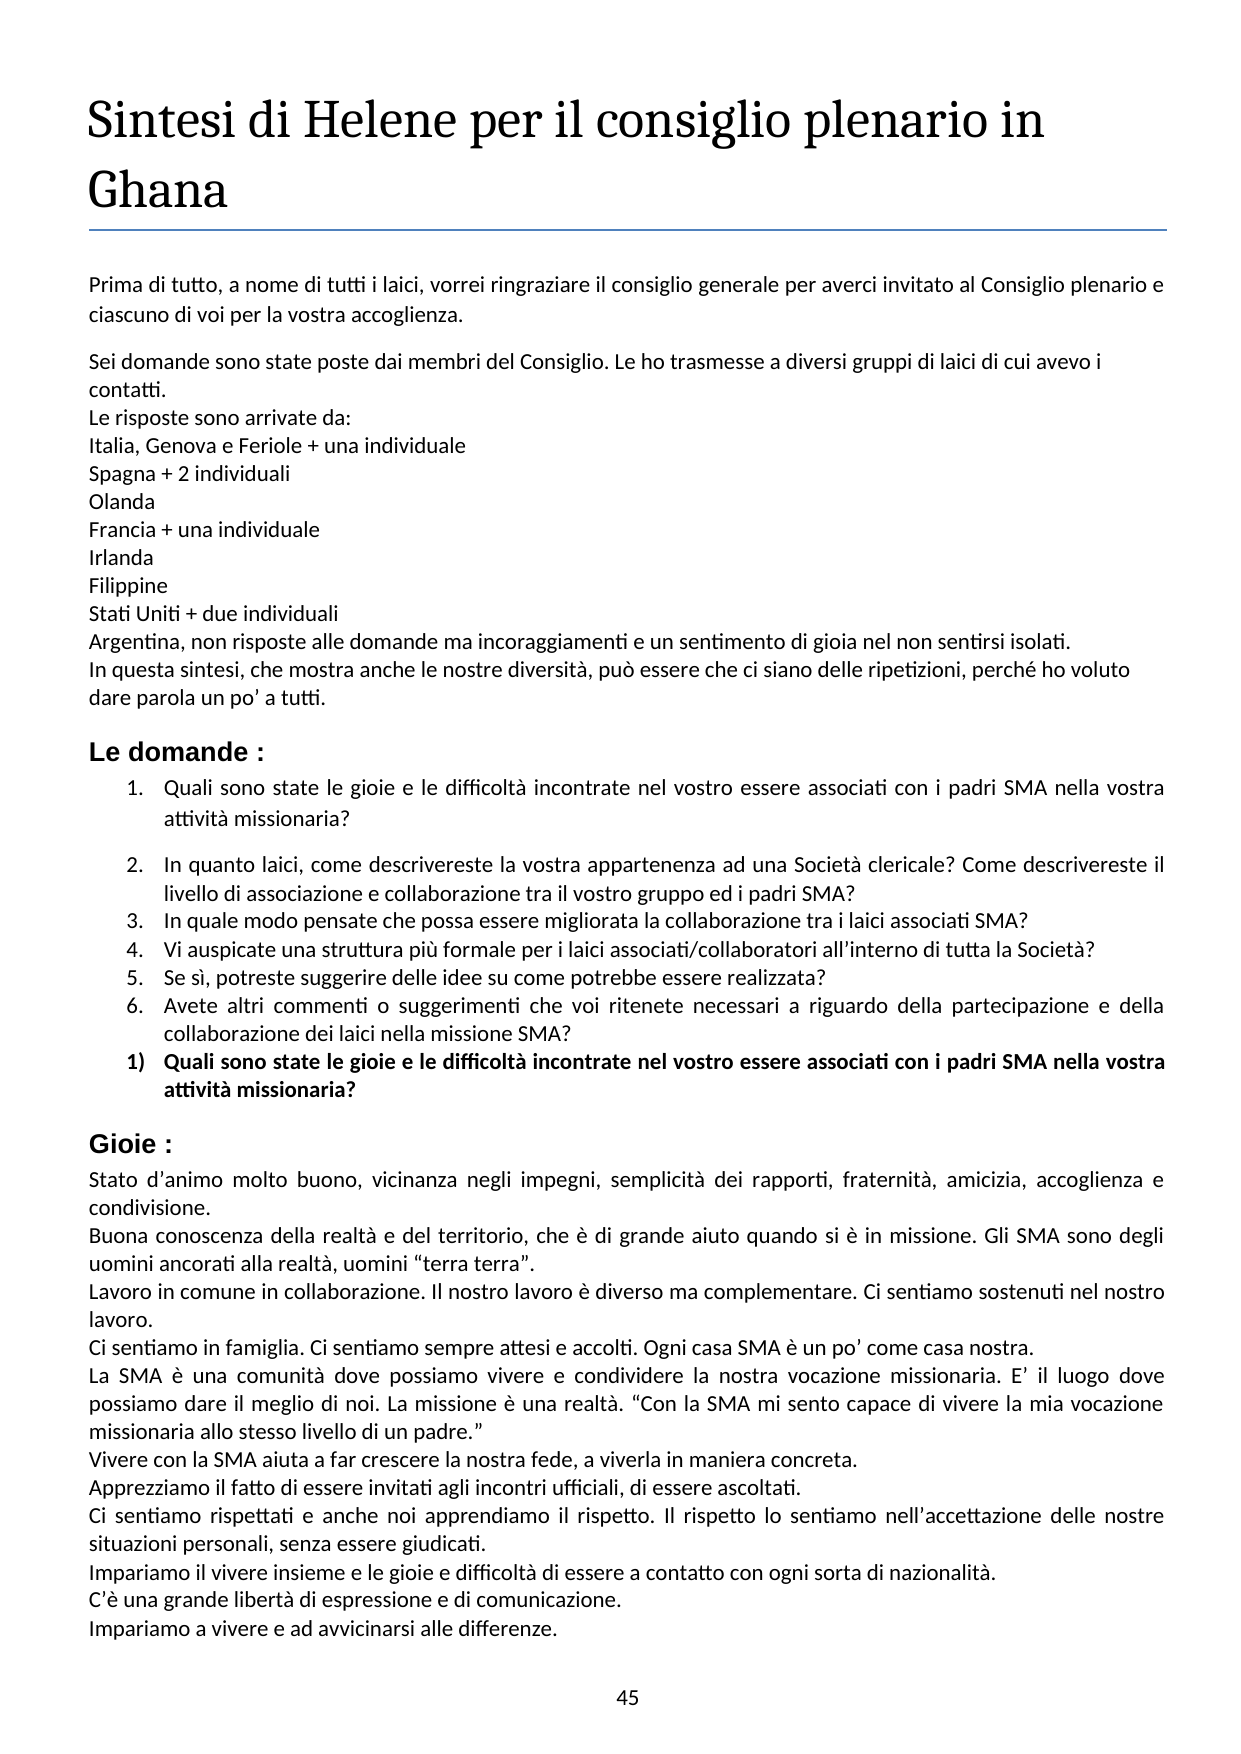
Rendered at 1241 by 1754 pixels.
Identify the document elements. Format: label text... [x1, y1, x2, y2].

list In quanto laici, come descrivereste la vostra appartenenza ad una Società clericale? Come descrivereste il livello di associazione e collaborazione tra il vostro gruppo ed i padri SMA? [126, 851, 1167, 907]
text Ci sentiamo in famiglia. Ci sentiamo sempre attesi e accolti. Ogni casa SMA è un po’ come casa nostra. [89, 1333, 1167, 1361]
subtitle Le domande : [89, 736, 1167, 767]
text Buona conoscenza della realtà e del territorio, che è di grande aiuto quando si è in missione. Gli SMA sono degli uomini ancorati alla realtà, uomini “terra terra”. [89, 1221, 1167, 1277]
text Francia + una individuale [89, 515, 1167, 543]
text Argentina, non risposte alle domande ma incoraggiamenti e un sentimento di gioia nel non sentirsi isolati. [89, 627, 1167, 655]
text Ci sentiamo rispettati e anche noi apprendiamo il rispetto. Il rispetto lo sentiamo nell’accettazione delle nostre situazioni personali, senza essere giudicati. [89, 1502, 1167, 1558]
text Stato d’animo molto buono, vicinanza negli impegni, semplicità dei rapporti, fraternità, amicizia, accoglienza e condivisione. [89, 1165, 1167, 1221]
list Quali sono state le gioie e le difficoltà incontrate nel vostro essere associati con i padri SMA nella vostra attività missionaria? [126, 773, 1167, 832]
text Sei domande sono state poste dai membri del Consiglio. Le ho trasmesse a diversi gruppi di laici di cui avevo i contatti. [89, 347, 1167, 403]
text Filippine [89, 571, 1167, 599]
text Stati Uniti + due individuali [89, 599, 1167, 627]
text Apprezziamo il fatto di essere invitati agli incontri ufficiali, di essere ascoltati. [89, 1473, 1167, 1502]
list Vi auspicate una struttura più formale per i laici associati/collaboratori all’interno di tutta la Società? [126, 935, 1167, 963]
list In quale modo pensate che possa essere migliorata la collaborazione tra i laici associati SMA? [126, 907, 1167, 935]
text Olanda [89, 487, 1167, 515]
text Prima di tutto, a nome di tutti i laici, vorrei ringraziare il consiglio generale per averci invitato al Consiglio plenario e ciascuno di voi per la vostra accoglienza. [89, 270, 1167, 328]
text Impariamo il vivere insieme e le gioie e difficoltà di essere a contatto con ogni sorta di nazionalità. [89, 1558, 1167, 1586]
text Italia, Genova e Feriole + una individuale [89, 431, 1167, 459]
text La SMA è una comunità dove possiamo vivere e condividere la nostra vocazione missionaria. E’ il luogo dove possiamo dare il meglio di noi. La missione è una realtà. “Con la SMA mi sento capace di vivere la mia vocazione missionaria allo stesso livello di un padre.” [89, 1361, 1167, 1446]
text Le risposte sono arrivate da: [89, 403, 1167, 431]
text Lavoro in comune in collaborazione. Il nostro lavoro è diverso ma complementare. Ci sentiamo sostenuti nel nostro lavoro. [89, 1277, 1167, 1333]
text Spagna + 2 individuali [89, 459, 1167, 487]
text Irlanda [89, 543, 1167, 571]
list Avete altri commenti o suggerimenti che voi ritenete necessari a riguardo della partecipazione e della collaborazione dei laici nella missione SMA? [126, 991, 1167, 1047]
subtitle Gioie : [89, 1128, 1167, 1159]
list Quali sono state le gioie e le difficoltà incontrate nel vostro essere associati con i padri SMA nella vostra attività missionaria? [126, 1047, 1167, 1103]
text In questa sintesi, che mostra anche le nostre diversità, può essere che ci siano delle ripetizioni, perché ho voluto dare parola un po’ a tutti. [89, 655, 1167, 711]
subtitle Sintesi di Helene per il consiglio plenario in Ghana [89, 89, 1167, 229]
text Vivere con la SMA aiuta a far crescere la nostra fede, a viverla in maniera concreta. [89, 1446, 1167, 1473]
text Impariamo a vivere e ad avvicinarsi alle differenze. [89, 1614, 1167, 1642]
list Se sì, potreste suggerire delle idee su come potrebbe essere realizzata? [126, 963, 1167, 991]
text C’è una grande libertà di espressione e di comunicazione. [89, 1586, 1167, 1614]
